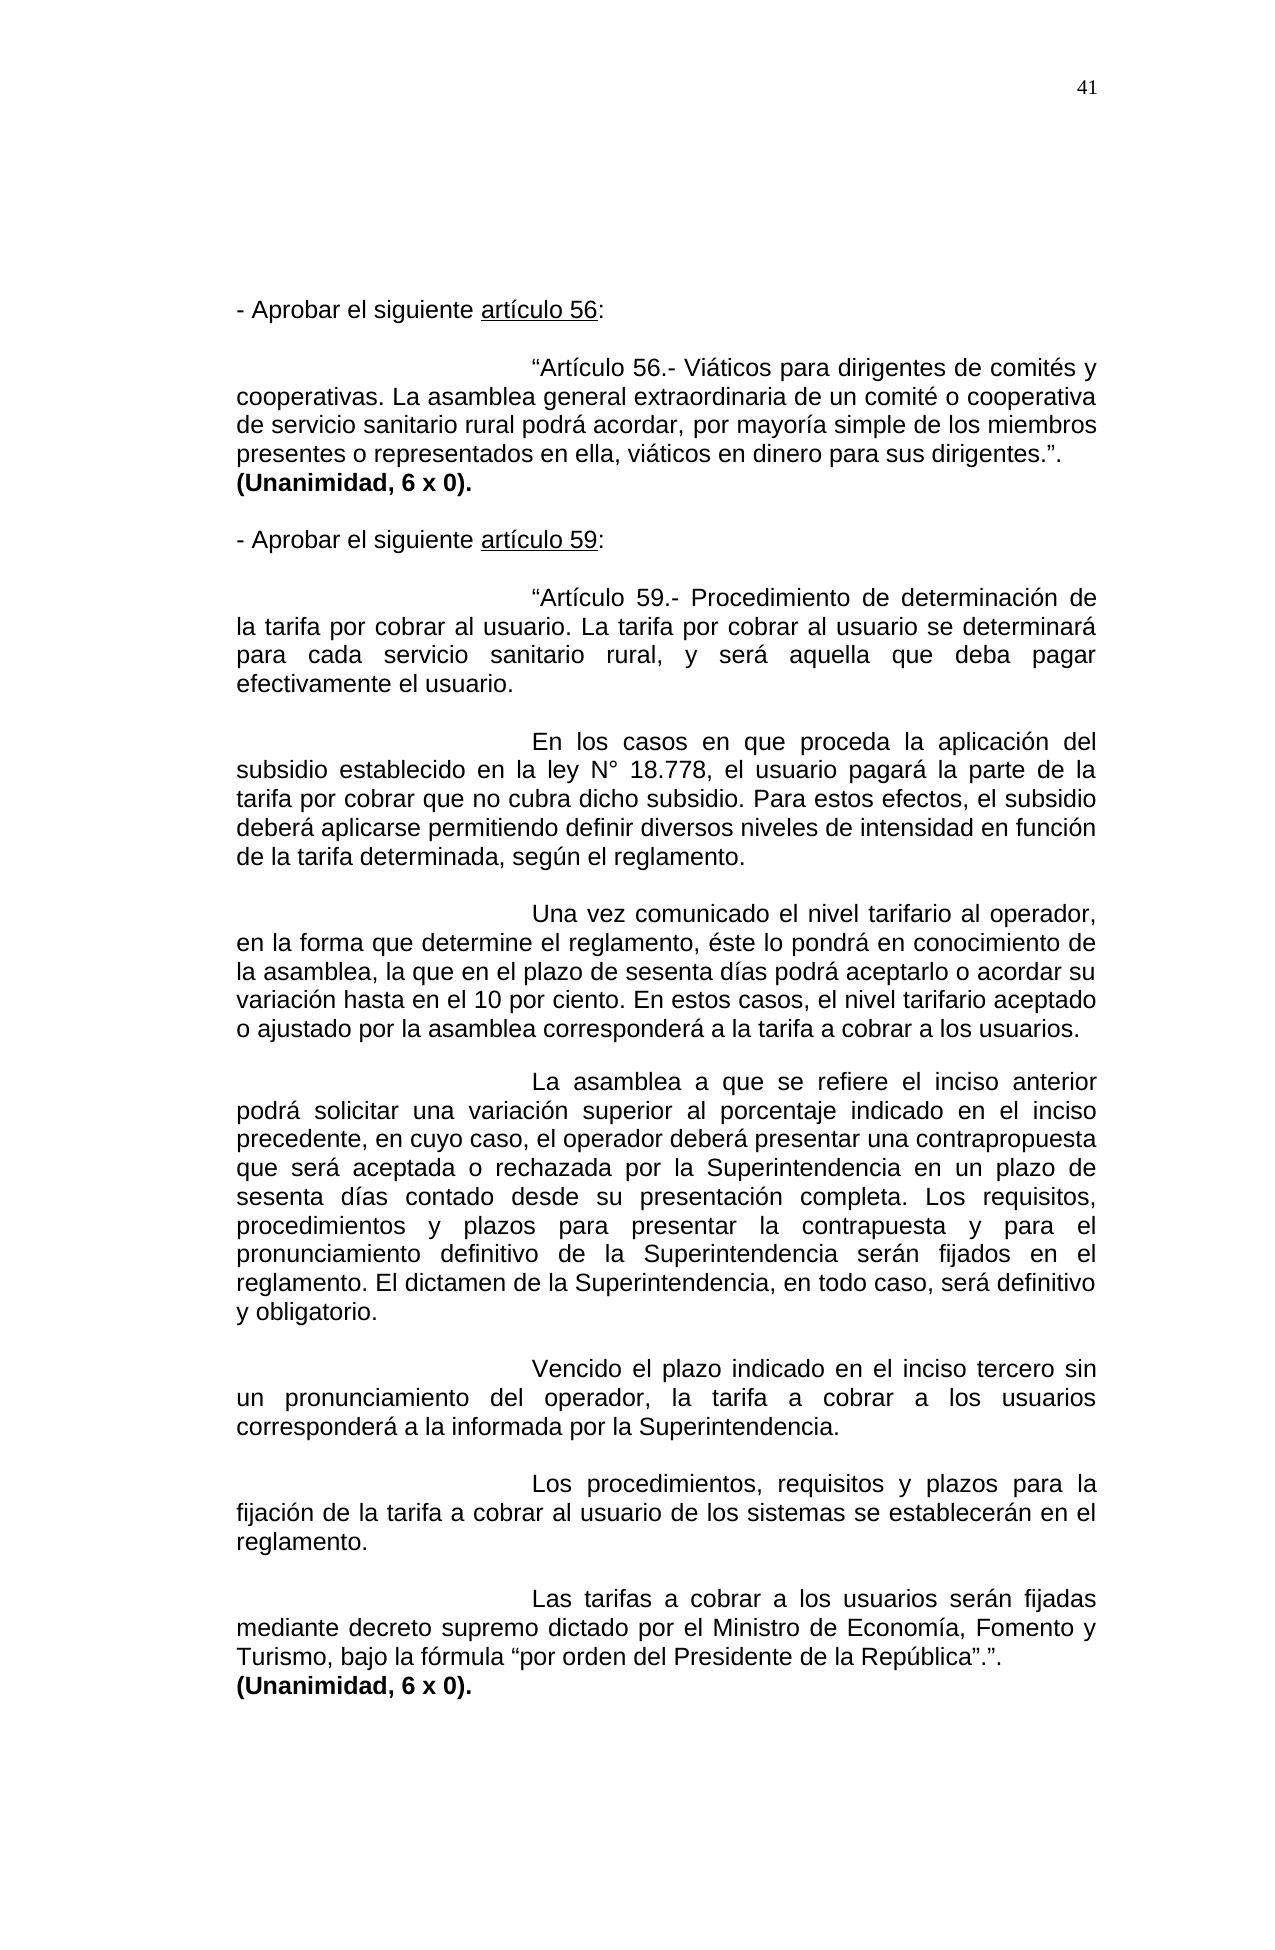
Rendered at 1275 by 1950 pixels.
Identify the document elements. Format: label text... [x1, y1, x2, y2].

text Las tarifas a cobrar a los usuarios serán fijadas mediante decreto supremo dictado por el Ministro de Economía, Fomento y Turismo, bajo la fórmula “por orden del Presidente de la República”.”. [236, 1584, 1098, 1671]
text Una vez comunicado el nivel tarifario al operador, en la forma que determine el reglamento, éste lo pondrá en conocimiento de la asamblea, la que en el plazo de sesenta días podrá aceptarlo o acordar su variación hasta en el 10 por ciento. En estos casos, el nivel tarifario aceptado o ajustado por la asamblea corresponderá a la tarifa a cobrar a los usuarios. [236, 899, 1098, 1043]
text Los procedimientos, requisitos y plazos para la fijación de la tarifa a cobrar al usuario de los sistemas se establecerán en el reglamento. [236, 1469, 1098, 1556]
text “Artículo 56.- Viáticos para dirigentes de comités y cooperativas. La asamblea general extraordinaria de un comité o cooperativa de servicio sanitario rural podrá acordar, por mayoría simple de los miembros presentes o representados en ella, viáticos en dinero para sus dirigentes.”. [236, 353, 1098, 468]
text Vencido el plazo indicado en el inciso tercero sin un pronunciamiento del operador, la tarifa a cobrar a los usuarios corresponderá a la informada por la Superintendencia. [236, 1354, 1098, 1441]
text (Unanimidad, 6 x 0). [236, 1671, 1098, 1699]
text - Aprobar el siguiente artículo 56: [236, 295, 1098, 324]
text “Artículo 59.- Procedimiento de determinación de la tarifa por cobrar al usuario. La tarifa por cobrar al usuario se determinará para cada servicio sanitario rural, y será aquella que deba pagar efectivamente el usuario. [236, 583, 1098, 698]
text (Unanimidad, 6 x 0). [236, 468, 1098, 497]
text En los casos en que proceda la aplicación del subsidio establecido en la ley N° 18.778, el usuario pagará la parte de la tarifa por cobrar que no cubra dicho subsidio. Para estos efectos, el subsidio deberá aplicarse permitiendo definir diversos niveles de intensidad en función de la tarifa determinada, según el reglamento. [236, 727, 1098, 870]
text - Aprobar el siguiente artículo 59: [236, 525, 1098, 554]
text La asamblea a que se refiere el inciso anterior podrá solicitar una variación superior al porcentaje indicado en el inciso precedente, en cuyo caso, el operador deberá presentar una contrapropuesta que será aceptada o rechazada por la Superintendencia en un plazo de sesenta días contado desde su presentación completa. Los requisitos, procedimientos y plazos para presentar la contrapuesta y para el pronunciamiento definitivo de la Superintendencia serán fijados en el reglamento. El dictamen de la Superintendencia, en todo caso, será definitivo y obligatorio. [236, 1067, 1098, 1326]
